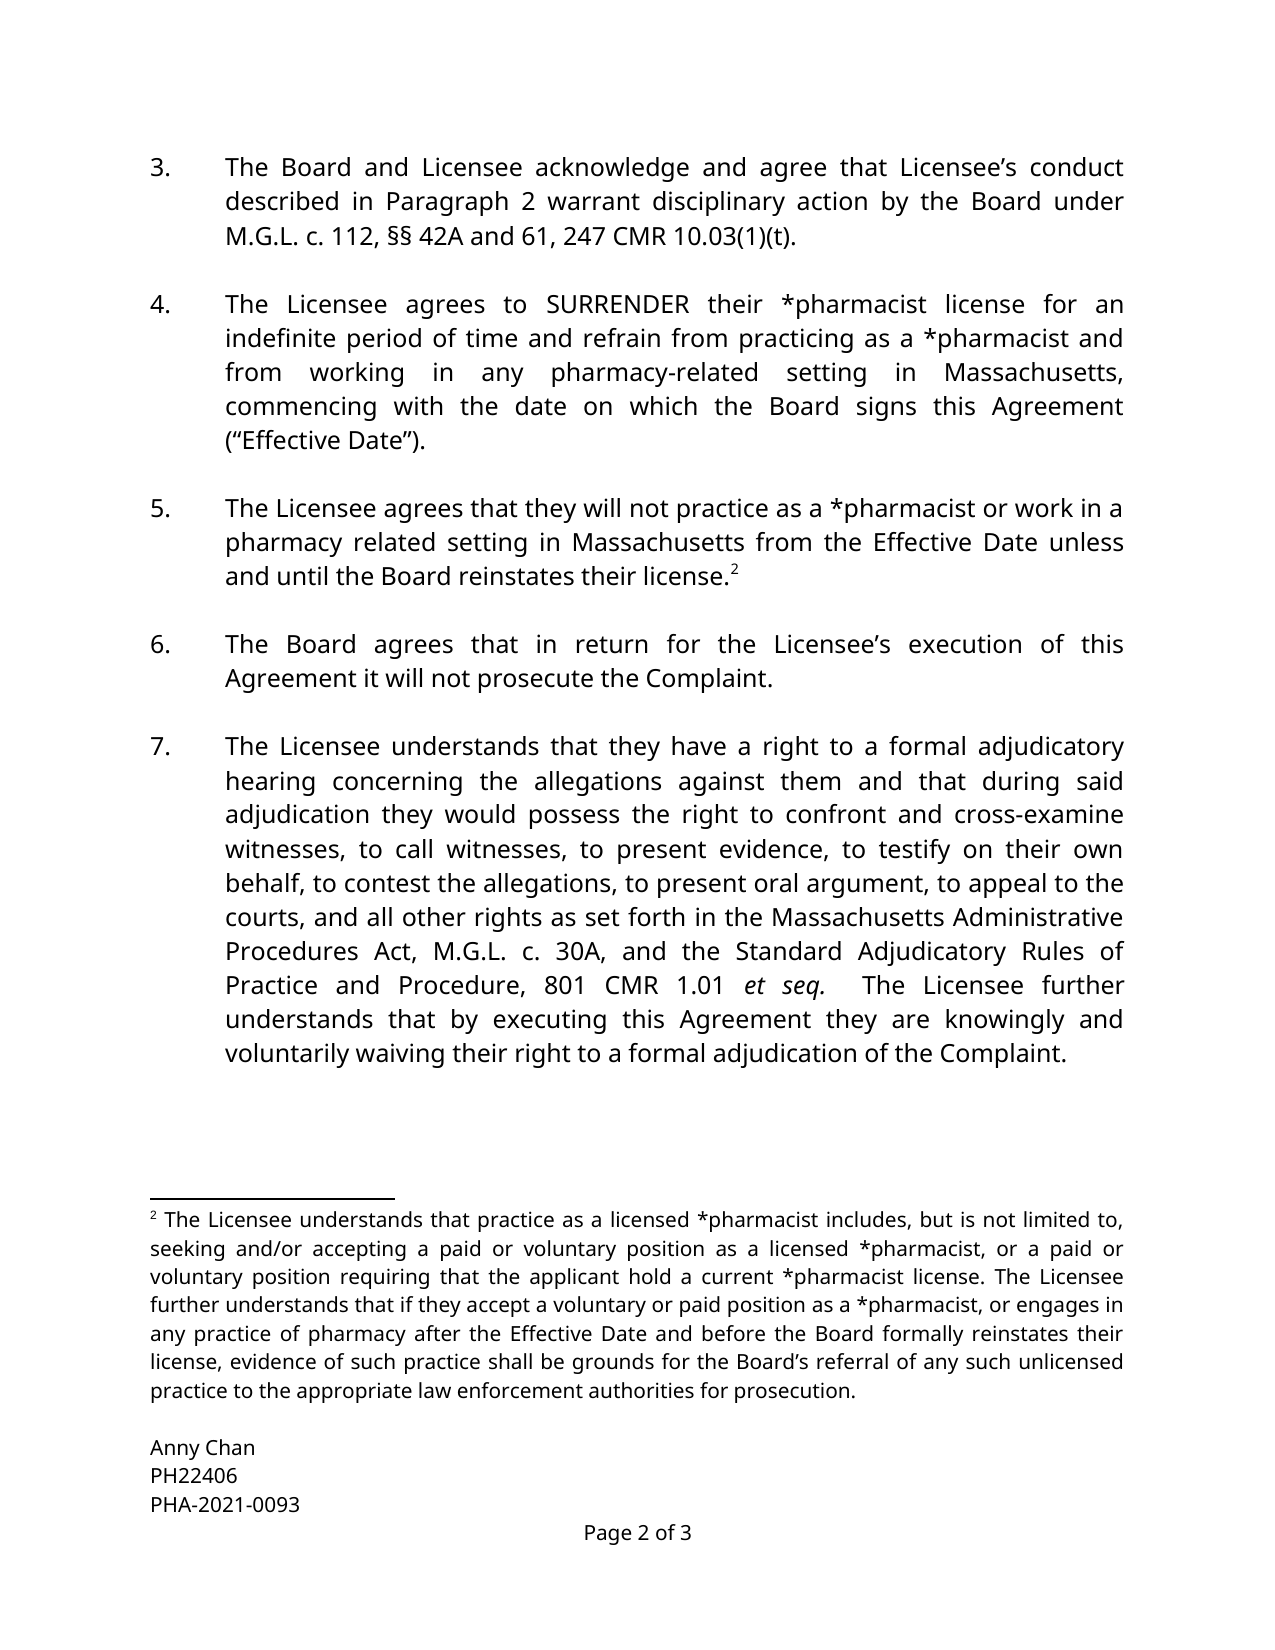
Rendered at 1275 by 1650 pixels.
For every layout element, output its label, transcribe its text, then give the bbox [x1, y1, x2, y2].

list The Licensee understands that they have a right to a formal adjudicatory hearing concerning the allegations against them and that during said adjudication they would possess the right to confront and cross-examine witnesses, to call witnesses, to present evidence, to testify on their own behalf, to contest the allegations, to present oral argument, to appeal to the courts, and all other rights as set forth in the Massachusetts Administrative Procedures Act, M.G.L. c. 30A, and the Standard Adjudicatory Rules of Practice and Procedure, 801 CMR 1.01 et seq. The Licensee further understands that by executing this Agreement they are knowingly and voluntarily waiving their right to a formal adjudication of the Complaint. [150, 729, 1125, 1070]
list The Licensee agrees that they will not practice as a *pharmacist or work in a pharmacy related setting in Massachusetts from the Effective Date unless and until the Board reinstates their license. [150, 491, 1125, 593]
list The Licensee agrees to SURRENDER their *pharmacist license for an indefinite period of time and refrain from practicing as a *pharmacist and from working in any pharmacy-related setting in Massachusetts, commencing with the date on which the Board signs this Agreement (“Effective Date”). [150, 286, 1125, 457]
list The Board and Licensee acknowledge and agree that Licensee’s conduct described in Paragraph 2 warrant disciplinary action by the Board under M.G.L. c. 112, §§ 42A and 61, 247 CMR 10.03(1)(t). [150, 150, 1125, 252]
list The Board agrees that in return for the Licensee’s execution of this Agreement it will not prosecute the Complaint. [150, 627, 1125, 695]
